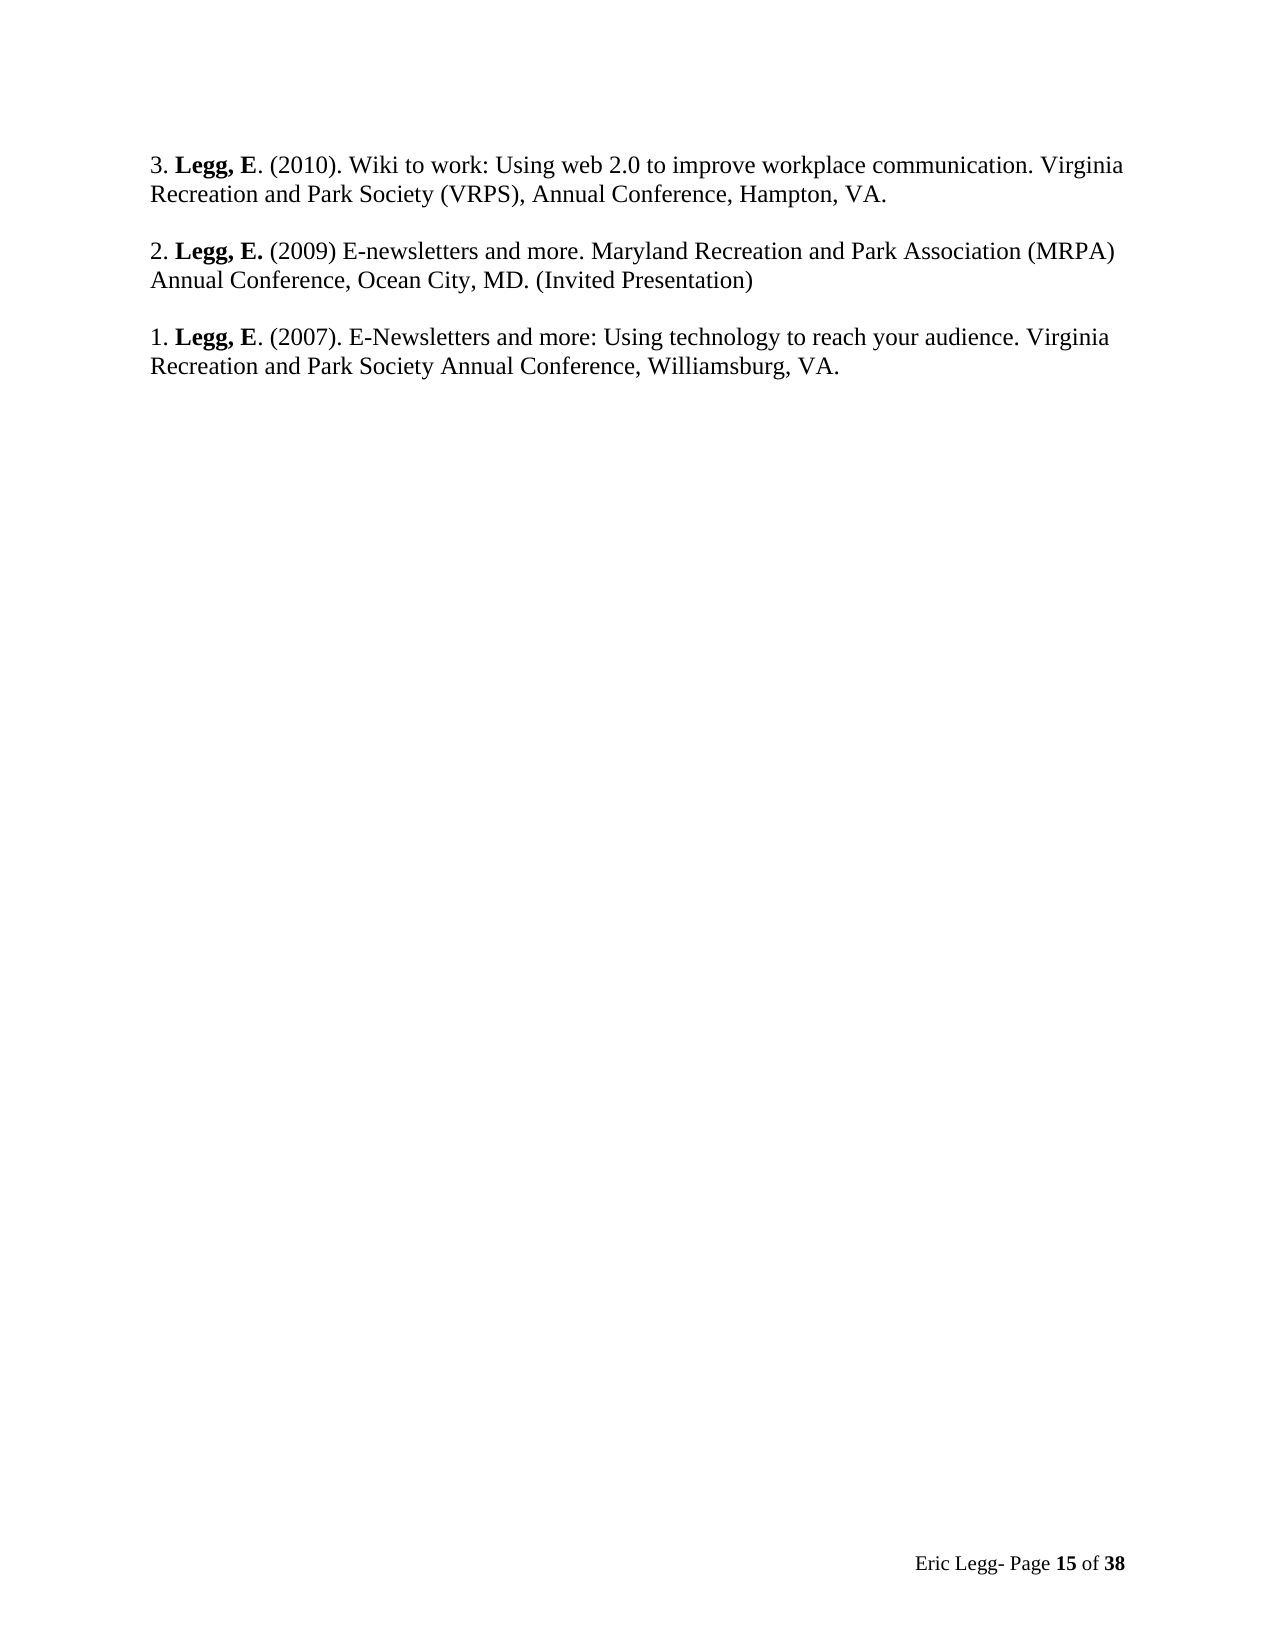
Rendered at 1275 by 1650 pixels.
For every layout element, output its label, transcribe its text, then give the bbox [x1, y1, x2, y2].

text 3. Legg, E. (2010). Wiki to work: Using web 2.0 to improve workplace communication. Virginia Recreation and Park Society (VRPS), Annual Conference, Hampton, VA. [150, 150, 1125, 207]
text 2. Legg, E. (2009) E-newsletters and more. Maryland Recreation and Park Association (MRPA) Annual Conference, Ocean City, MD. (Invited Presentation) [150, 236, 1125, 294]
text 1. Legg, E. (2007). E-Newsletters and more: Using technology to reach your audience. Virginia Recreation and Park Society Annual Conference, Williamsburg, VA. [150, 322, 1125, 380]
